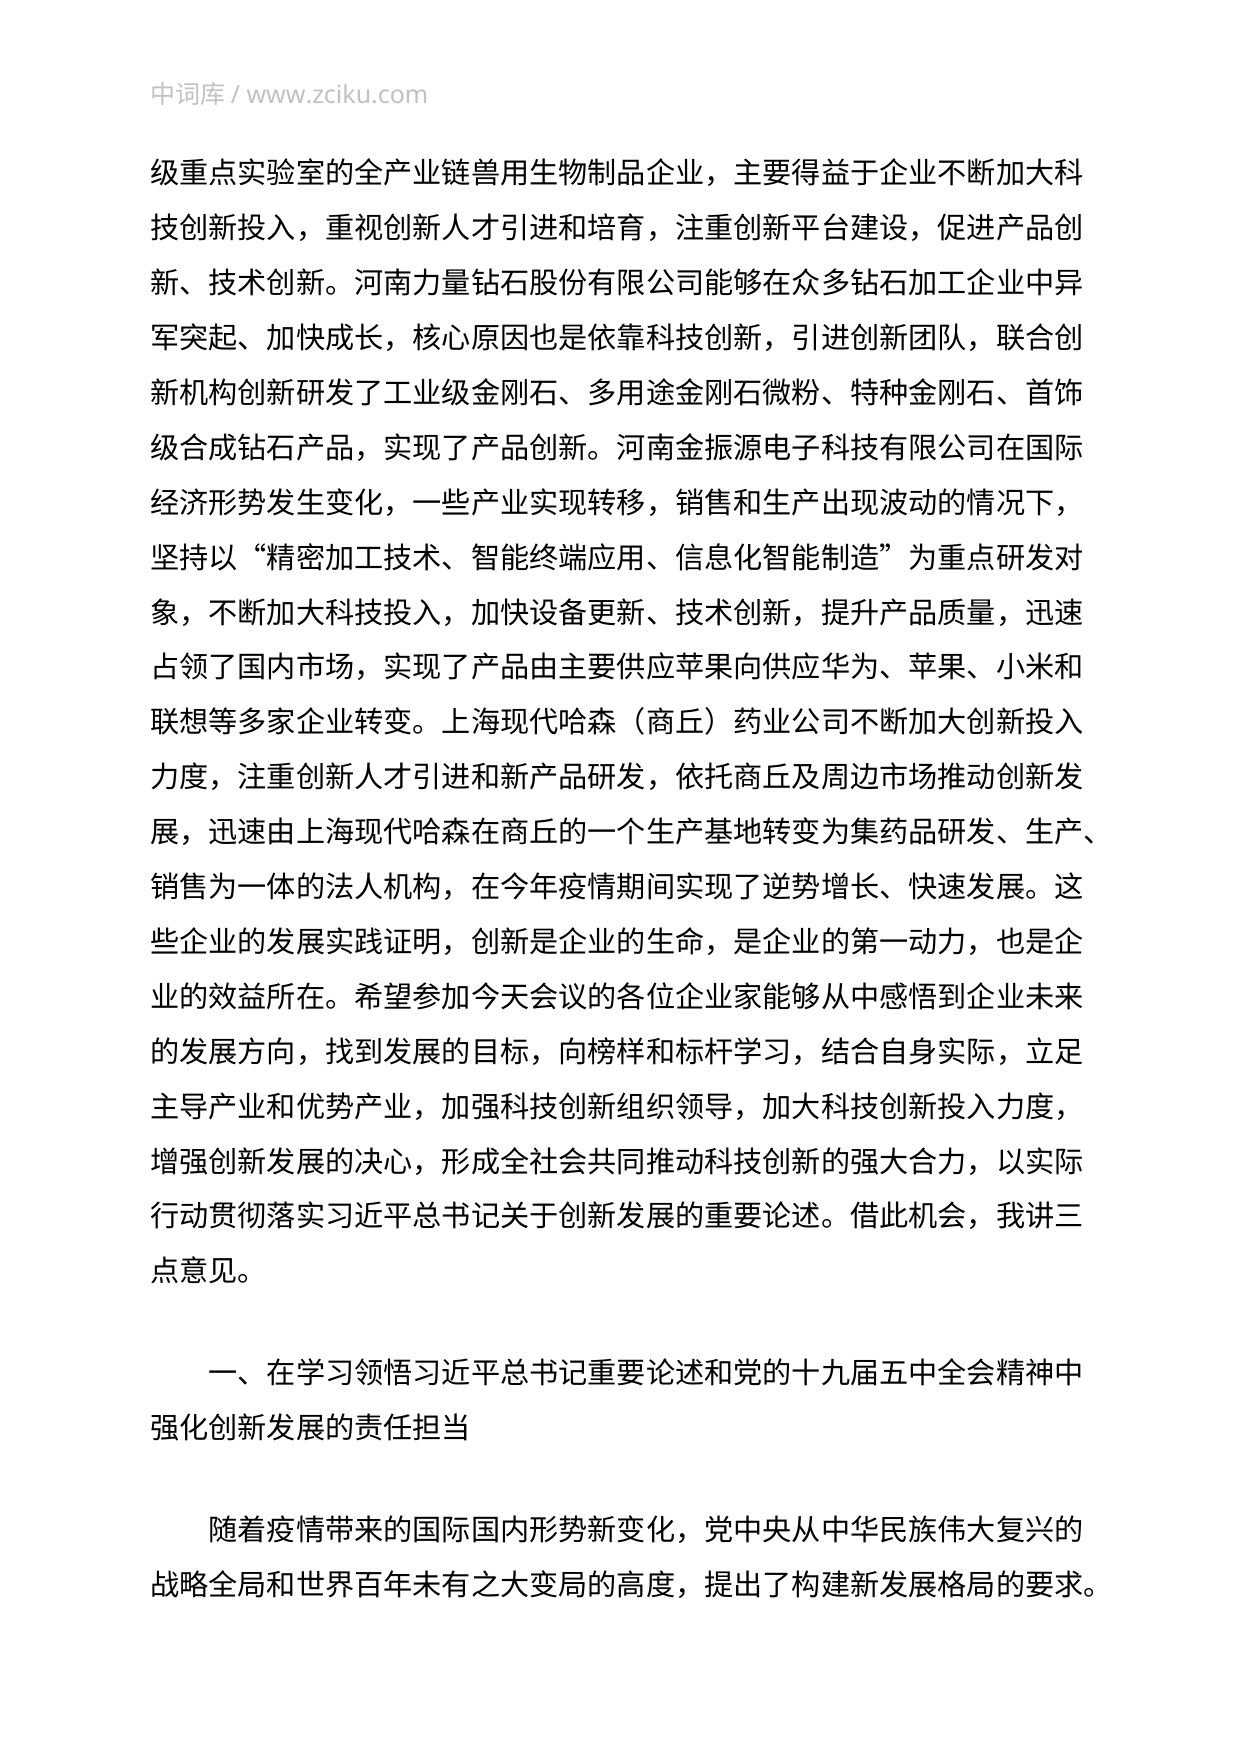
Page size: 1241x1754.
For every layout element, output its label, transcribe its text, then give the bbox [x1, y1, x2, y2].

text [150, 150, 1090, 1290]
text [150, 1506, 1090, 1603]
text 一、在学习领悟习近平总书记重要论述和党的十九届五中全会精神中强化创新发展的责任担当 [150, 1350, 1090, 1447]
